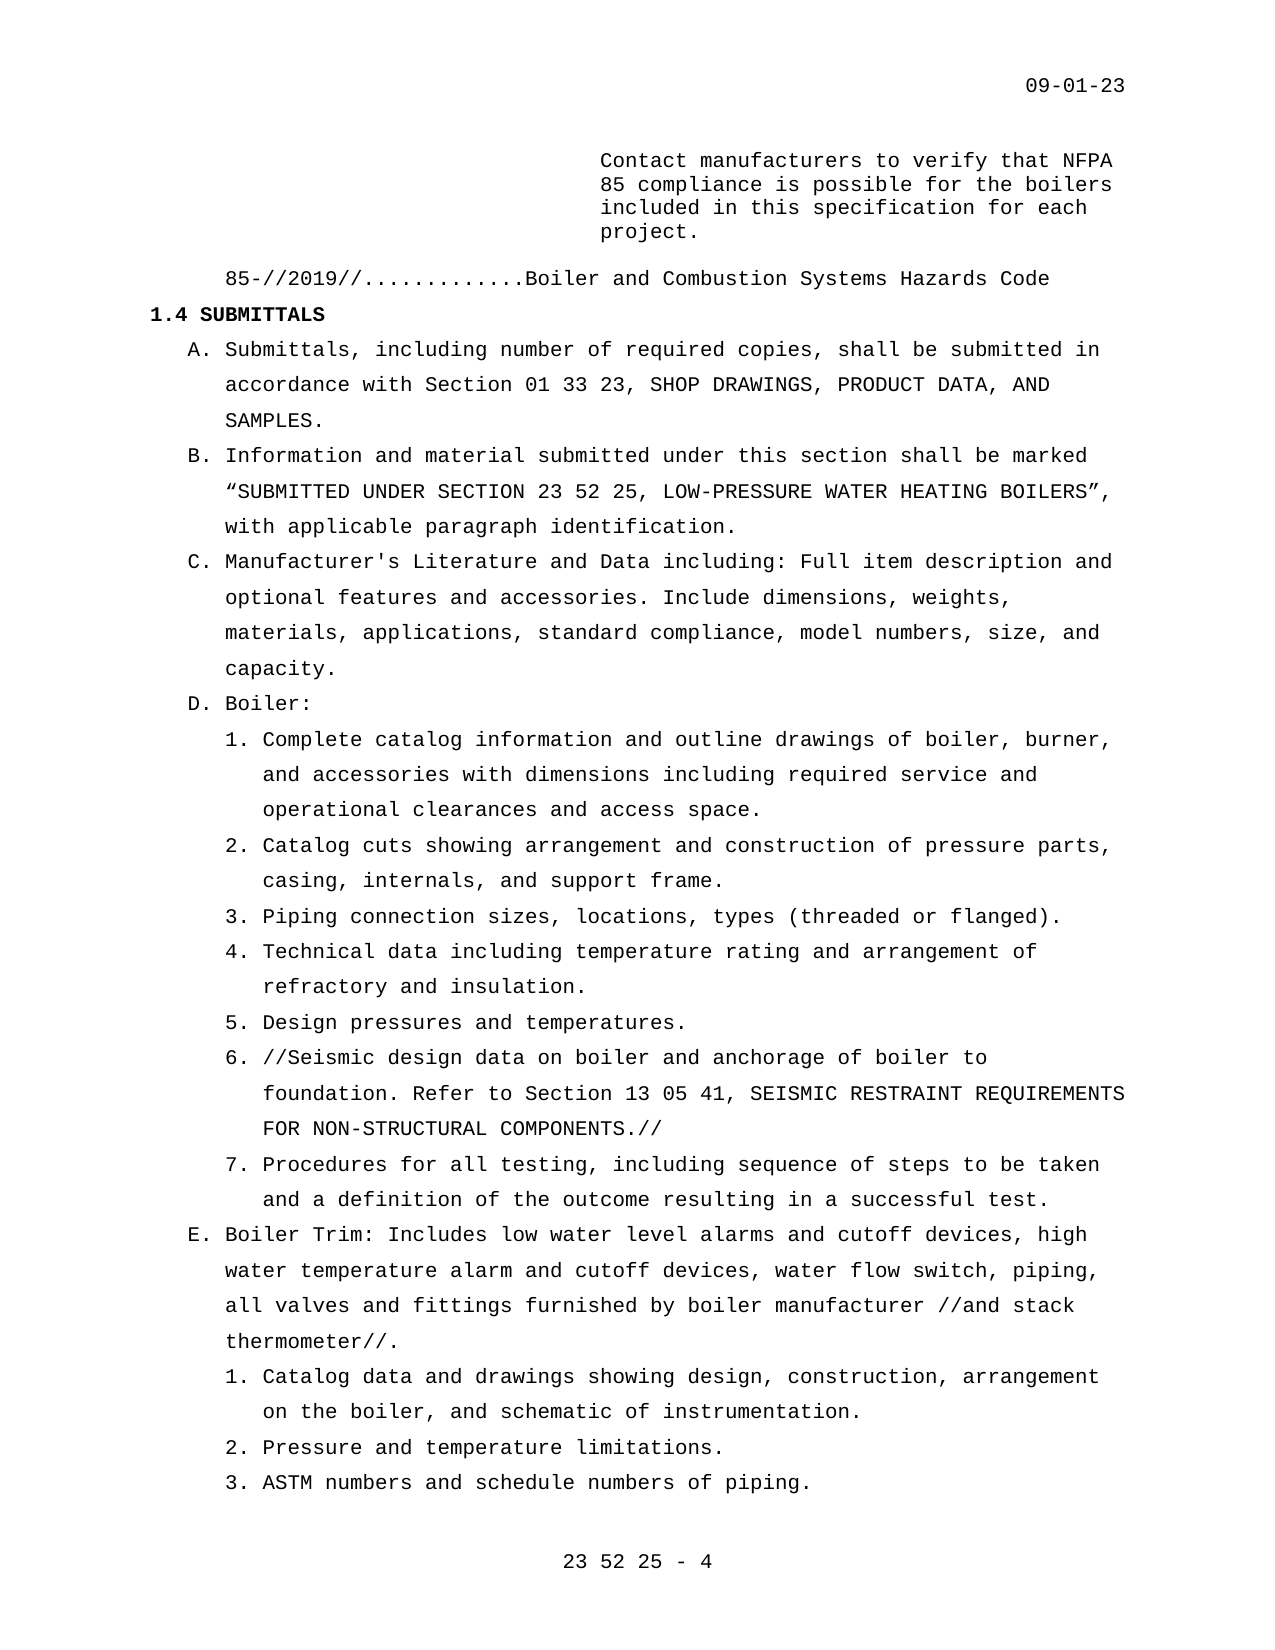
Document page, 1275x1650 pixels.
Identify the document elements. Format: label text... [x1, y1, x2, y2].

text 85-//2019// Boiler and Combustion Systems Hazards Code [225, 268, 1125, 292]
text Manufacturer's Literature and Data including: Full item description and optional features and accessories. Include dimensions, weights, materials, applications, standard compliance, model numbers, size, and capacity. [187, 552, 1125, 681]
text Catalog cuts showing arrangement and construction of pressure parts, casing, internals, and support frame. [225, 835, 1125, 894]
text //Seismic design data on boiler and anchorage of boiler to foundation. Refer to Section 13 05 41, SEISMIC RESTRAINT REQUIREMENTS FOR NON-STRUCTURAL COMPONENTS.// [225, 1047, 1125, 1142]
text Design pressures and temperatures. [225, 1012, 1125, 1036]
text Information and material submitted under this section shall be marked “SUBMITTED UNDER SECTION 23 52 25, LOW-PRESSURE WATER HEATING BOILERS”, with applicable paragraph identification. [187, 445, 1125, 540]
text Piping connection sizes, locations, types (threaded or flanged). [225, 906, 1125, 929]
text Submittals, including number of required copies, shall be submitted in accordance with Section 01 33 23, SHOP DRAWINGS, PRODUCT DATA, AND SAMPLES. [187, 339, 1125, 433]
text Boiler: [187, 693, 1125, 717]
text ASTM numbers and schedule numbers of piping. [225, 1472, 1125, 1496]
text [600, 150, 1125, 244]
text Catalog data and drawings showing design, construction, arrangement on the boiler, and schematic of instrumentation. [225, 1366, 1125, 1425]
text Complete catalog information and outline drawings of boiler, burner, and accessories with dimensions including required service and operational clearances and access space. [225, 729, 1125, 823]
text Boiler Trim: Includes low water level alarms and cutoff devices, high water temperature alarm and cutoff devices, water flow switch, piping, all valves and fittings furnished by boiler manufacturer //and stack thermometer//. [187, 1224, 1125, 1354]
text Procedures for all testing, including sequence of steps to be taken and a definition of the outcome resulting in a successful test. [225, 1154, 1125, 1213]
text Technical data including temperature rating and arrangement of refractory and insulation. [225, 941, 1125, 1000]
text Pressure and temperature limitations. [225, 1437, 1125, 1461]
text SUBMITTALS [150, 304, 1125, 327]
